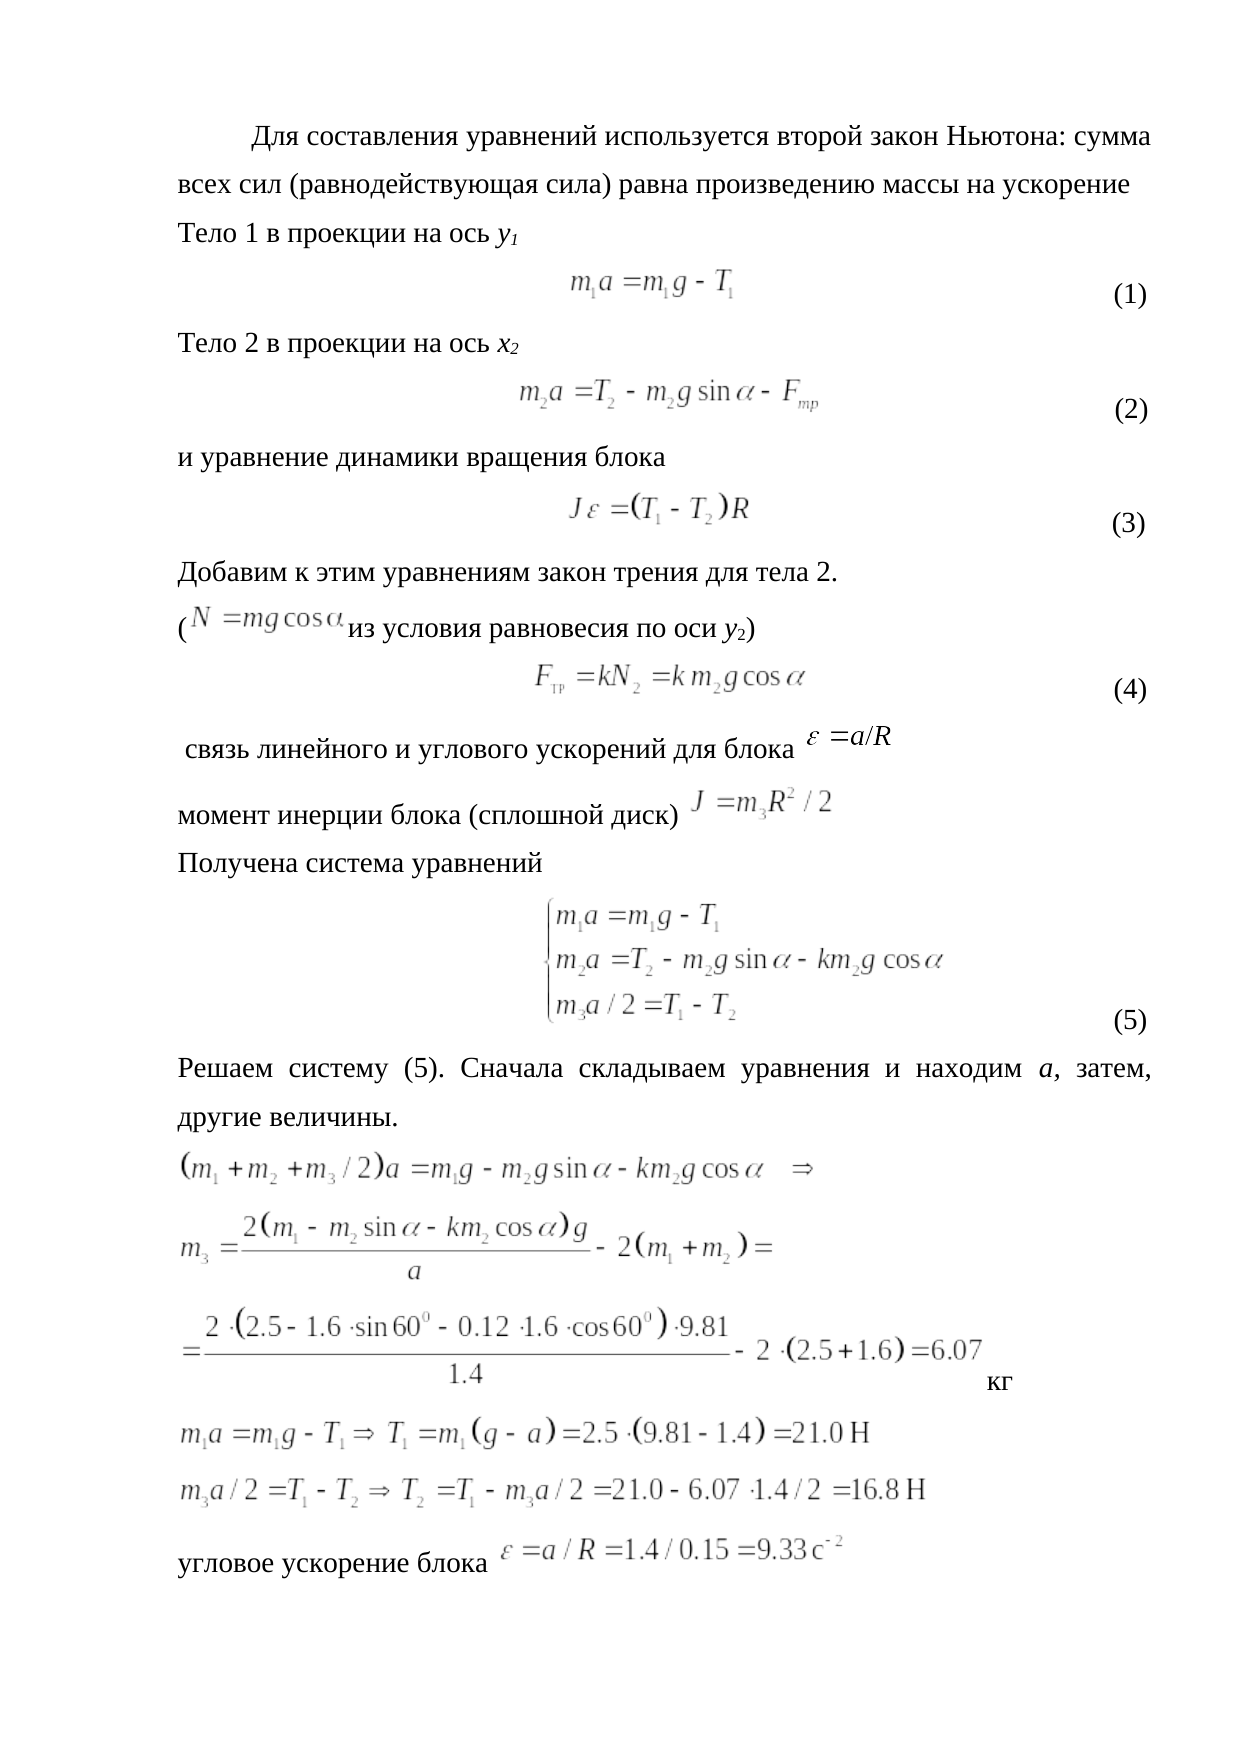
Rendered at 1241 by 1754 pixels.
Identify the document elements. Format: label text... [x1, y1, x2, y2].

text угловое ускорение блока [177, 1528, 1152, 1579]
text (из условия равновесия по оси у2) [177, 603, 1152, 644]
text момент инерции блока (сплошной диск) [177, 779, 1152, 830]
text Тело 1 в проекции на ось у1 [177, 215, 1152, 249]
text Решаем систему (5). Сначала складываем уравнения и находим а, затем, другие величины. [177, 1051, 1152, 1133]
text (5) [177, 894, 1152, 1036]
text (2) [177, 373, 1152, 424]
text Добавим к этим уравнениям закон трения для тела 2. [177, 554, 1152, 588]
text (3) [177, 488, 1152, 539]
text кг [177, 1302, 1152, 1396]
text связь линейного и углового ускорений для блока [177, 720, 1152, 764]
text Получена система уравнений [177, 845, 1152, 879]
text (4) [177, 659, 1152, 705]
text Для составления уравнений используется второй закон Ньютона: сумма всех сил (равнодействующая сила) равна произведению массы на ускорение [177, 118, 1152, 200]
text Тело 2 в проекции на ось х2 [177, 325, 1152, 358]
text (1) [177, 264, 1152, 310]
text и уравнение динамики вращения блока [177, 439, 1152, 473]
